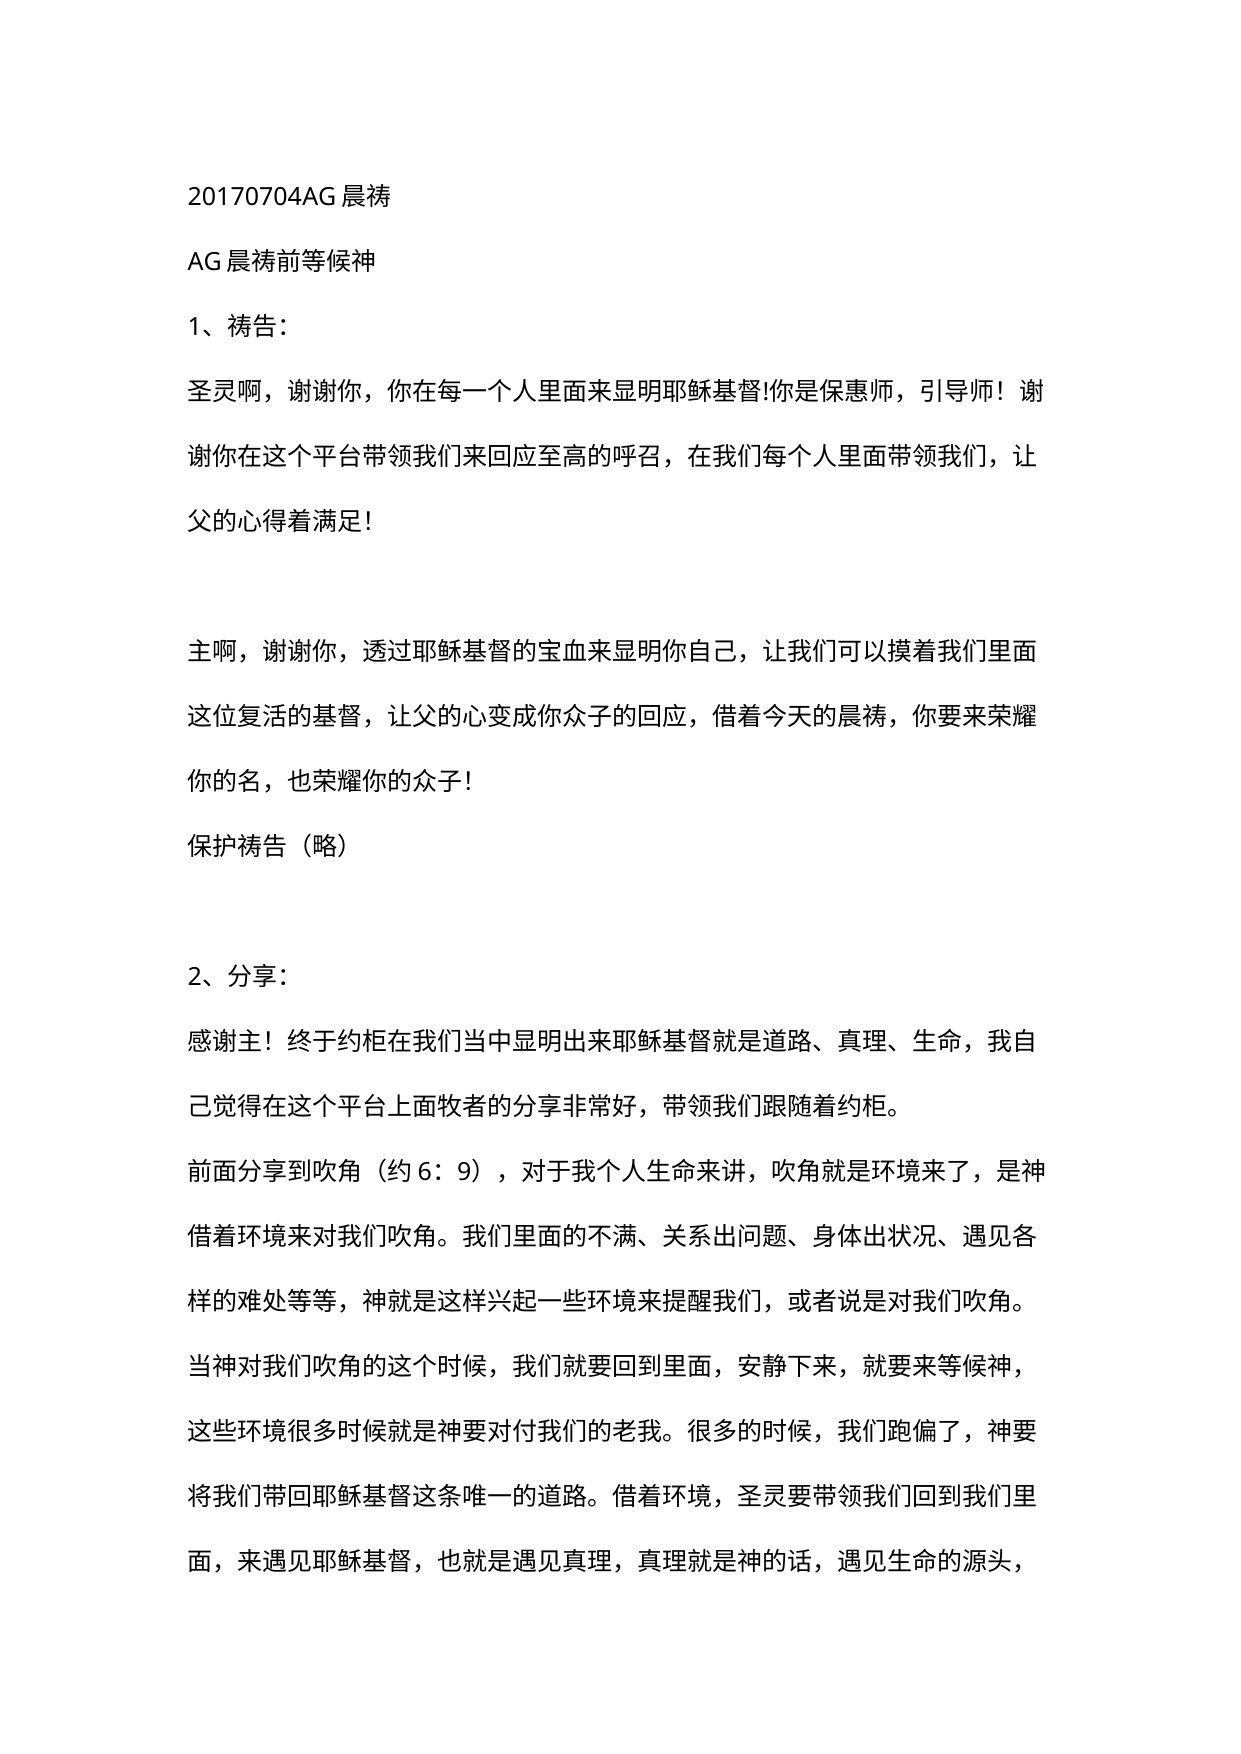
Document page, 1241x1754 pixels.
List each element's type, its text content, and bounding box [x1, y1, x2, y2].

text 20170704AG晨祷 [187, 162, 1053, 227]
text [187, 227, 1053, 1592]
